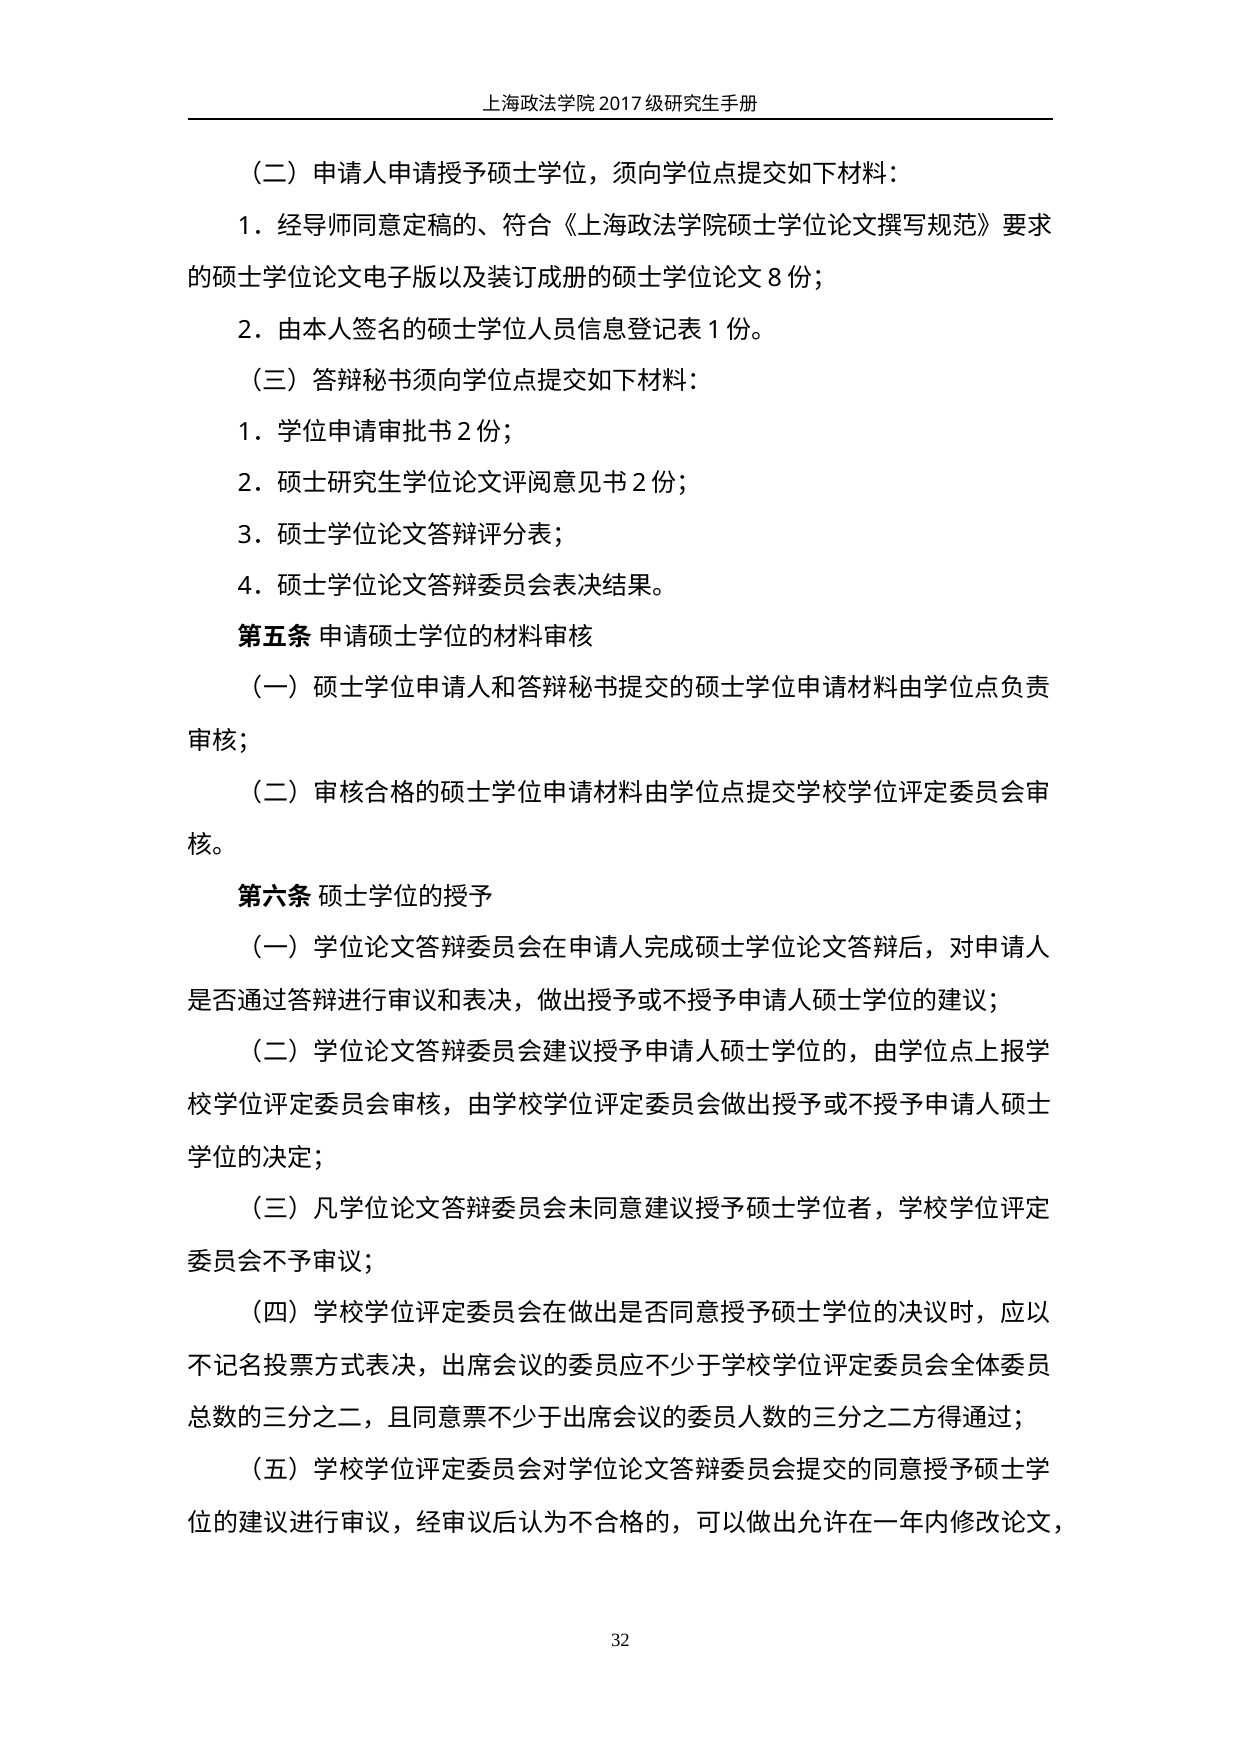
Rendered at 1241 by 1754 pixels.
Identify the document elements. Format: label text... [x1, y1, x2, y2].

text 1．学位申请审批书2份； [187, 408, 1053, 452]
text （一）硕士学位申请人和答辩秘书提交的硕士学位申请材料由学位点负责审核； [187, 664, 1053, 761]
text 第六条 硕士学位的授予 [187, 872, 1053, 916]
text （三）答辩秘书须向学位点提交如下材料： [187, 357, 1053, 401]
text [187, 1445, 1053, 1542]
text 2．硕士研究生学位论文评阅意见书2份； [187, 459, 1053, 503]
text 第五条 申请硕士学位的材料审核 [187, 613, 1053, 657]
text （二）申请人申请授予硕士学位，须向学位点提交如下材料： [187, 150, 1053, 194]
text （三）凡学位论文答辩委员会未同意建议授予硕士学位者，学校学位评定委员会不予审议； [187, 1184, 1053, 1281]
text （二）学位论文答辩委员会建议授予申请人硕士学位的，由学位点上报学校学位评定委员会审核，由学校学位评定委员会做出授予或不授予申请人硕士学位的决定； [187, 1027, 1053, 1177]
text 2．由本人签名的硕士学位人员信息登记表1份。 [187, 305, 1053, 349]
text （一）学位论文答辩委员会在申请人完成硕士学位论文答辩后，对申请人是否通过答辩进行审议和表决，做出授予或不授予申请人硕士学位的建议； [187, 923, 1053, 1020]
text 3．硕士学位论文答辩评分表； [187, 510, 1053, 554]
text （四）学校学位评定委员会在做出是否同意授予硕士学位的决议时，应以不记名投票方式表决，出席会议的委员应不少于学校学位评定委员会全体委员总数的三分之二，且同意票不少于出席会议的委员人数的三分之二方得通过； [187, 1288, 1053, 1438]
text 4．硕士学位论文答辩委员会表决结果。 [187, 562, 1053, 606]
text （二）审核合格的硕士学位申请材料由学位点提交学校学位评定委员会审核。 [187, 768, 1053, 865]
text 1．经导师同意定稿的、符合《上海政法学院硕士学位论文撰写规范》要求的硕士学位论文电子版以及装订成册的硕士学位论文8份； [187, 201, 1053, 298]
